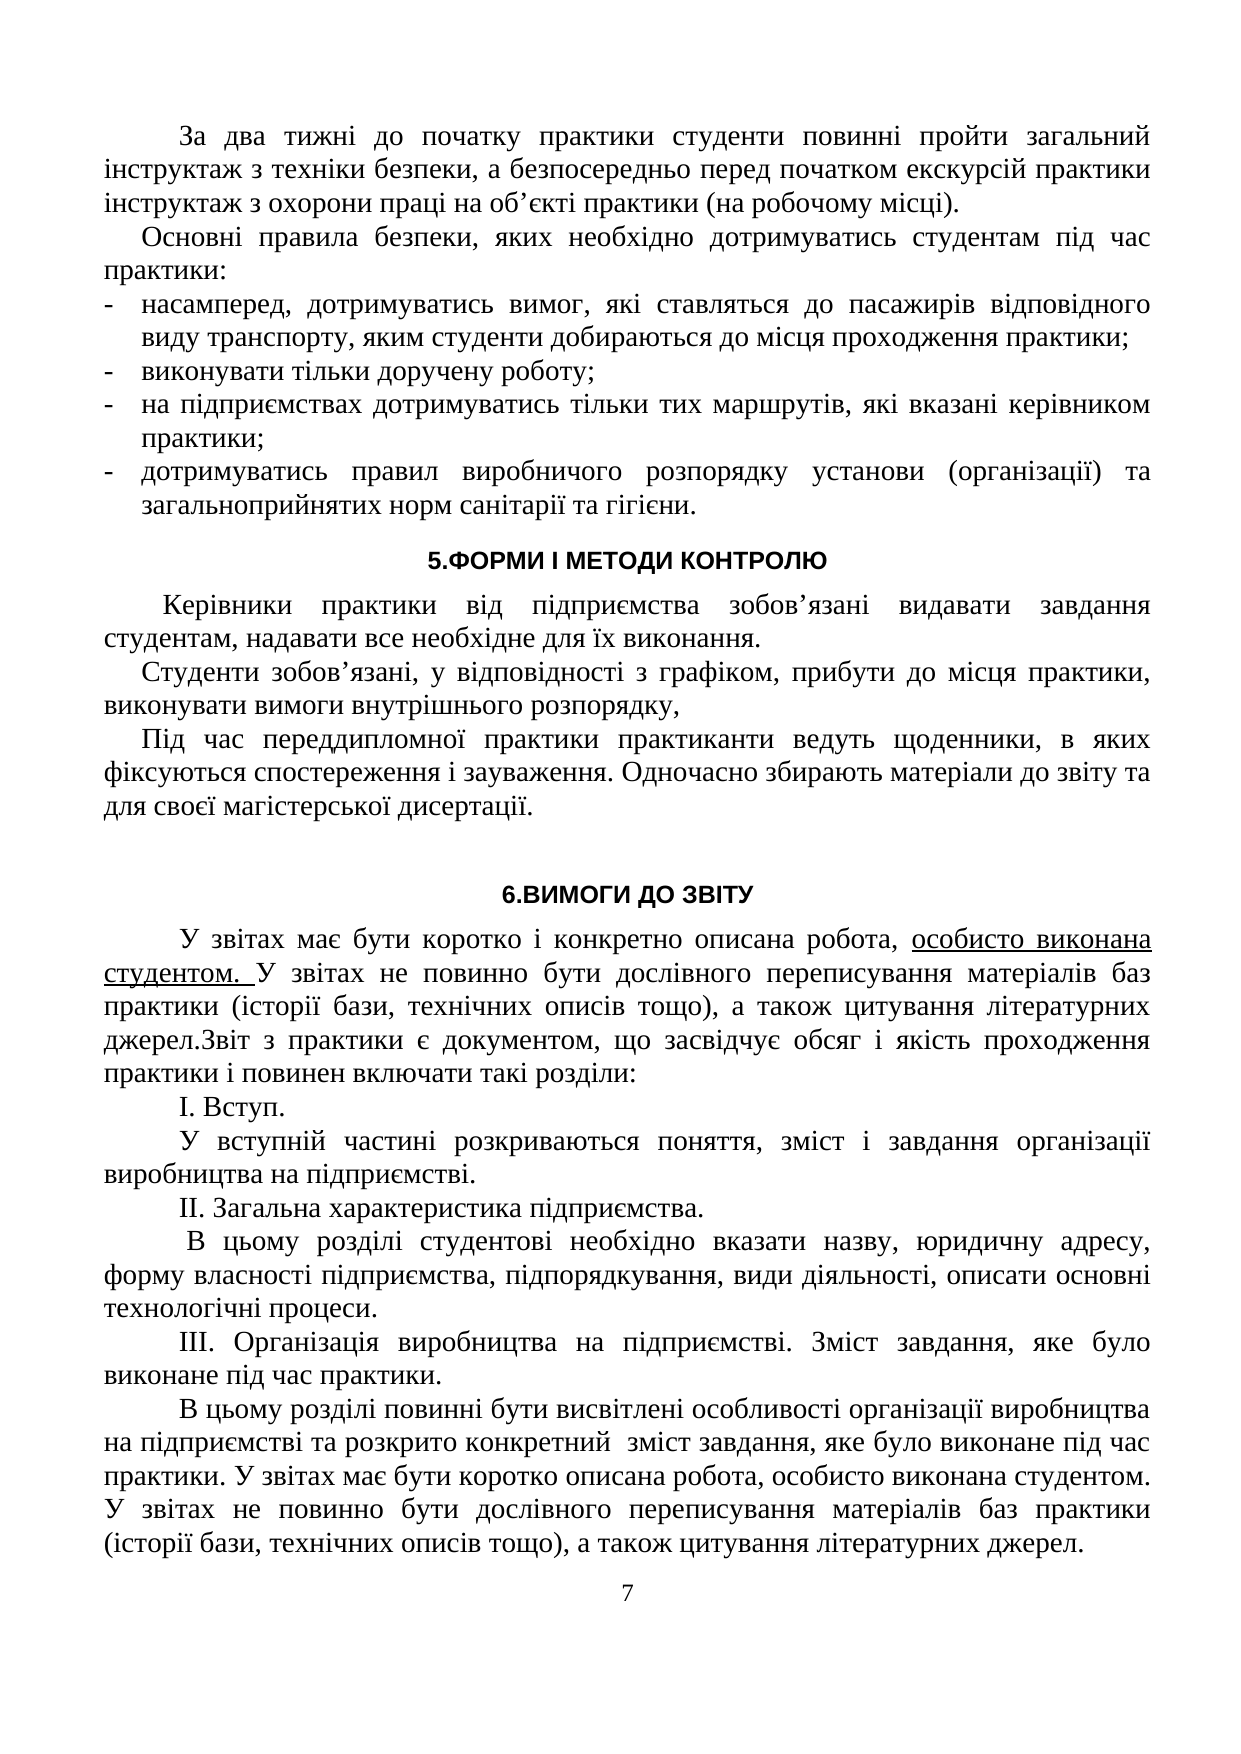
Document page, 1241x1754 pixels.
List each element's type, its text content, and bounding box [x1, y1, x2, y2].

list насамперед, дотримуватись вимог, які ставляться до пасажирів відповідного виду транспорту, яким студенти добираються до місця проходження практики; [103, 286, 1152, 353]
text Студенти зобов’язані, у відповідності з графіком, прибути до місця практики, виконувати вимоги внутрішнього розпорядку, [103, 654, 1152, 721]
list на підприємствах дотримуватись тільки тих маршрутів, які вказані керівником практики; [103, 386, 1152, 453]
text У звітах має бути коротко і конкретно описана робота, особисто виконана студентом. У звітах не повинно бути дослівного переписування матеріалів баз практики (історії бази, технічних описів тощо), а також цитування літературних джерел.Звіт з практики є документом, що засвідчує обсяг і якість проходження практики і повинен включати такі розділи: [103, 921, 1152, 1089]
text Керівники практики від підприємства зобов’язані видавати завдання студентам, надавати все необхідне для їх виконання. [103, 587, 1152, 654]
text В цьому розділі повинні бути висвітлені особливості організації виробництва на підприємстві та розкрито конкретний зміст завдання, яке було виконане під час практики. У звітах має бути коротко описана робота, особисто виконана студентом. У звітах не повинно бути дослівного переписування матеріалів баз практики (історії бази, технічних описів тощо), а також цитування літературних джерел. [103, 1391, 1152, 1559]
text В цьому розділі студентові необхідно вказати назву, юридичну адресу, форму власності підприємства, підпорядкування, види діяльності, описати основні технологічні процеси. [103, 1223, 1152, 1324]
text III. Організація виробництва на підприємстві. Зміст завдання, яке було виконане під час практики. [103, 1324, 1152, 1391]
subtitle 5.Форми і методи контролю [103, 546, 1152, 574]
text У вступній частині розкриваються поняття, зміст і завдання організації виробництва на підприємстві. [103, 1123, 1152, 1190]
text Основні правила безпеки, яких необхідно дотримуватись студентам під час практики: [103, 219, 1152, 286]
subtitle 6.Вимоги до звіту [103, 880, 1152, 909]
text За два тижні до початку практики студенти повинні пройти загальний інструктаж з техніки безпеки, а безпосередньо перед початком екскурсій практики інструктаж з охорони праці на об’єкті практики (на робочому місці). [103, 118, 1152, 219]
list дотримуватись правил виробничого розпорядку установи (організації) та загальноприйнятих норм санітарії та гігієни. [103, 453, 1152, 521]
text І. Вступ. [103, 1089, 1152, 1123]
text ІІ. Загальна характеристика підприємства. [103, 1190, 1152, 1223]
list виконувати тільки доручену роботу; [103, 353, 1152, 386]
text Під час переддипломної практики практиканти ведуть щоденники, в яких фіксуються спостереження і зауваження. Одночасно збирають матеріали до звіту та для своєї магістерської дисертації. [103, 721, 1152, 822]
